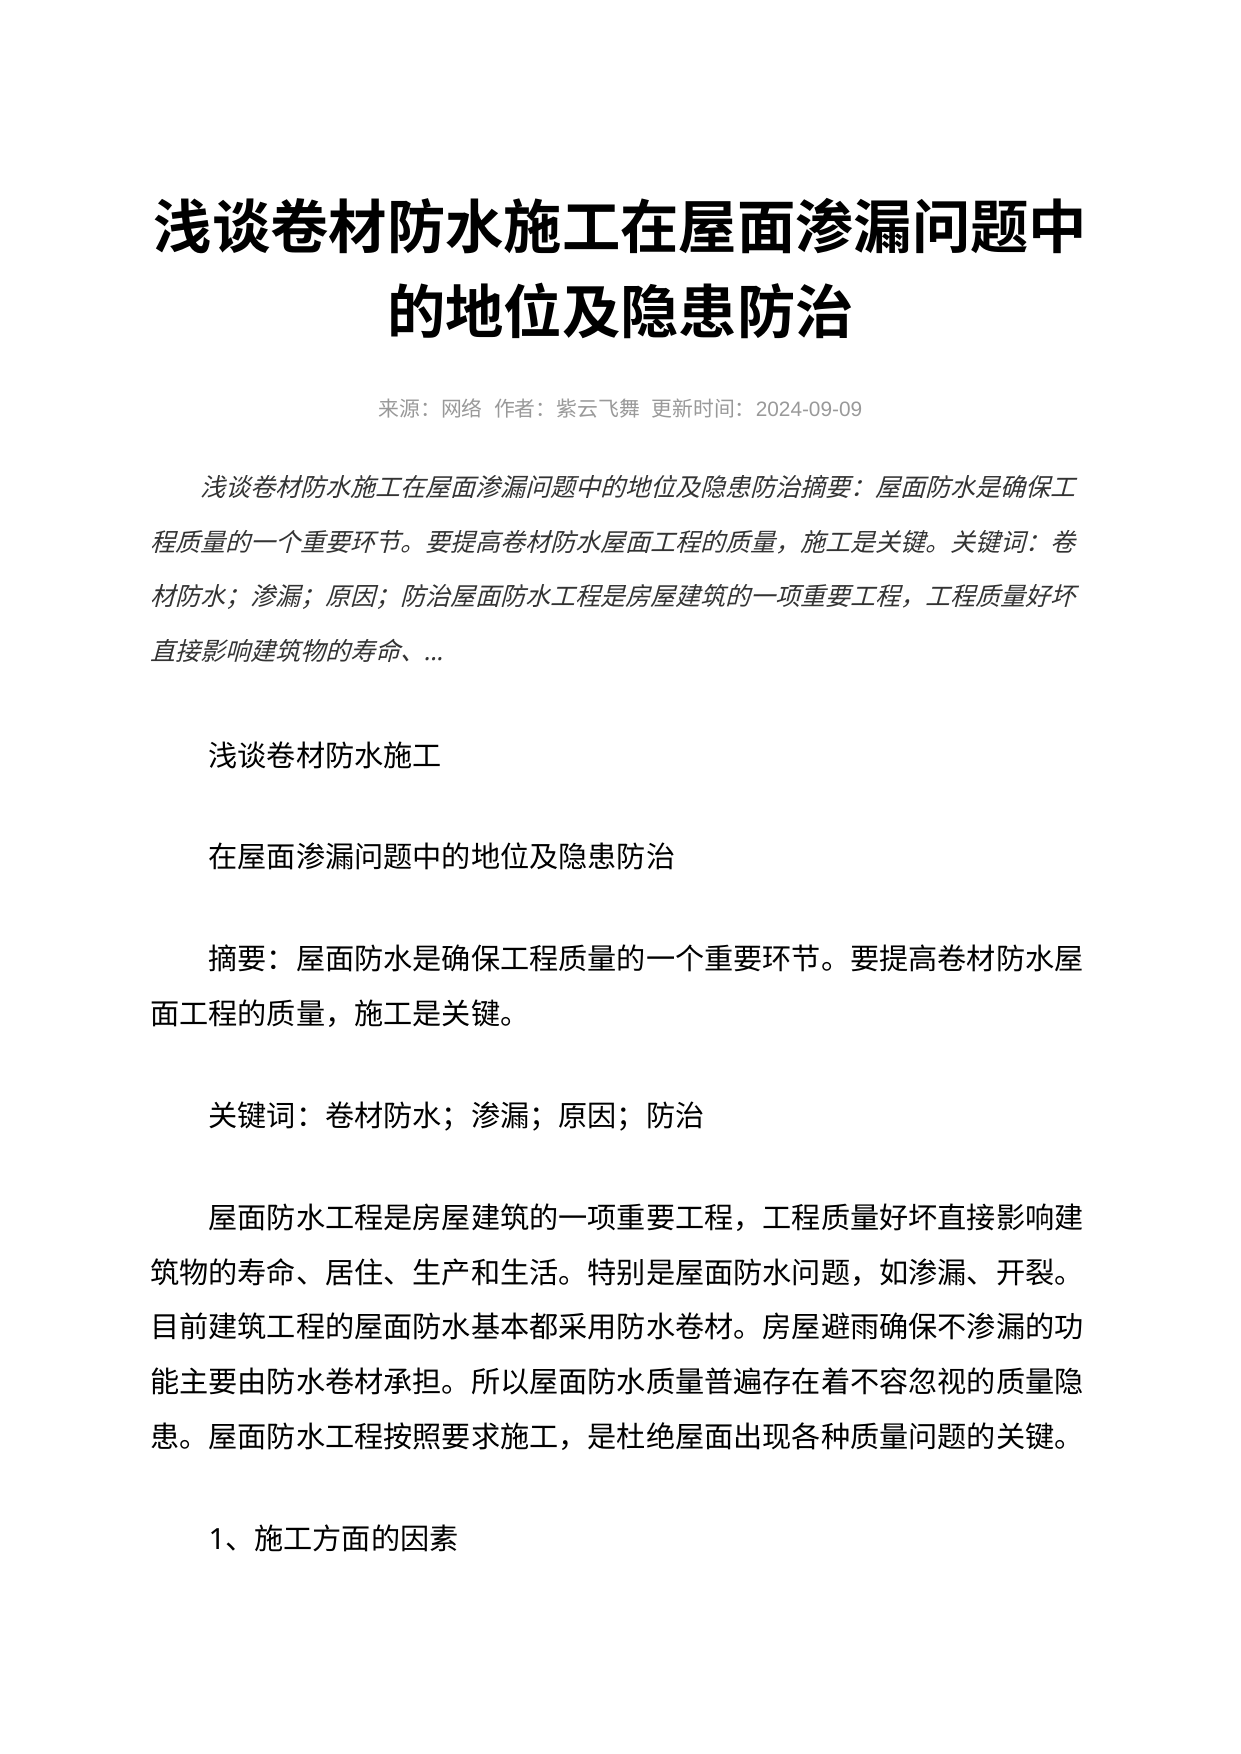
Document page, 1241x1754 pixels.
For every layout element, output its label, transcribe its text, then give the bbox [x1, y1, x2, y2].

text 屋面防水工程是房屋建筑的一项重要工程，工程质量好坏直接影响建筑物的寿命、居住、生产和生活。特别是屋面防水问题，如渗漏、开裂。目前建筑工程的屋面防水基本都采用防水卷材。房屋避雨确保不渗漏的功能主要由防水卷材承担。所以屋面防水质量普遍存在着不容忽视的质量隐患。屋面防水工程按照要求施工，是杜绝屋面出现各种质量问题的关键。 [150, 1194, 1090, 1456]
text 在屋面渗漏问题中的地位及隐患防治 [150, 834, 1090, 876]
text 摘要：屋面防水是确保工程质量的一个重要环节。要提高卷材防水屋面工程的质量，施工是关键。 [150, 936, 1090, 1033]
text 浅谈卷材防水施工在屋面渗漏问题中的地位及隐患防治摘要：屋面防水是确保工程质量的一个重要环节。要提高卷材防水屋面工程的质量，施工是关键。关键词：卷材防水；渗漏；原因；防治屋面防水工程是房屋建筑的一项重要工程，工程质量好坏直接影响建筑物的寿命、... [150, 468, 1090, 667]
text 关键词：卷材防水；渗漏；原因；防治 [150, 1092, 1090, 1135]
text 浅谈卷材防水施工 [150, 732, 1090, 774]
text 来源：网络 作者：紫云飞舞 更新时间：2024-09-09 [150, 397, 1090, 421]
subtitle 浅谈卷材防水施工在屋面渗漏问题中的地位及隐患防治 [150, 181, 1090, 350]
text 1、施工方面的因素 [150, 1516, 1090, 1558]
